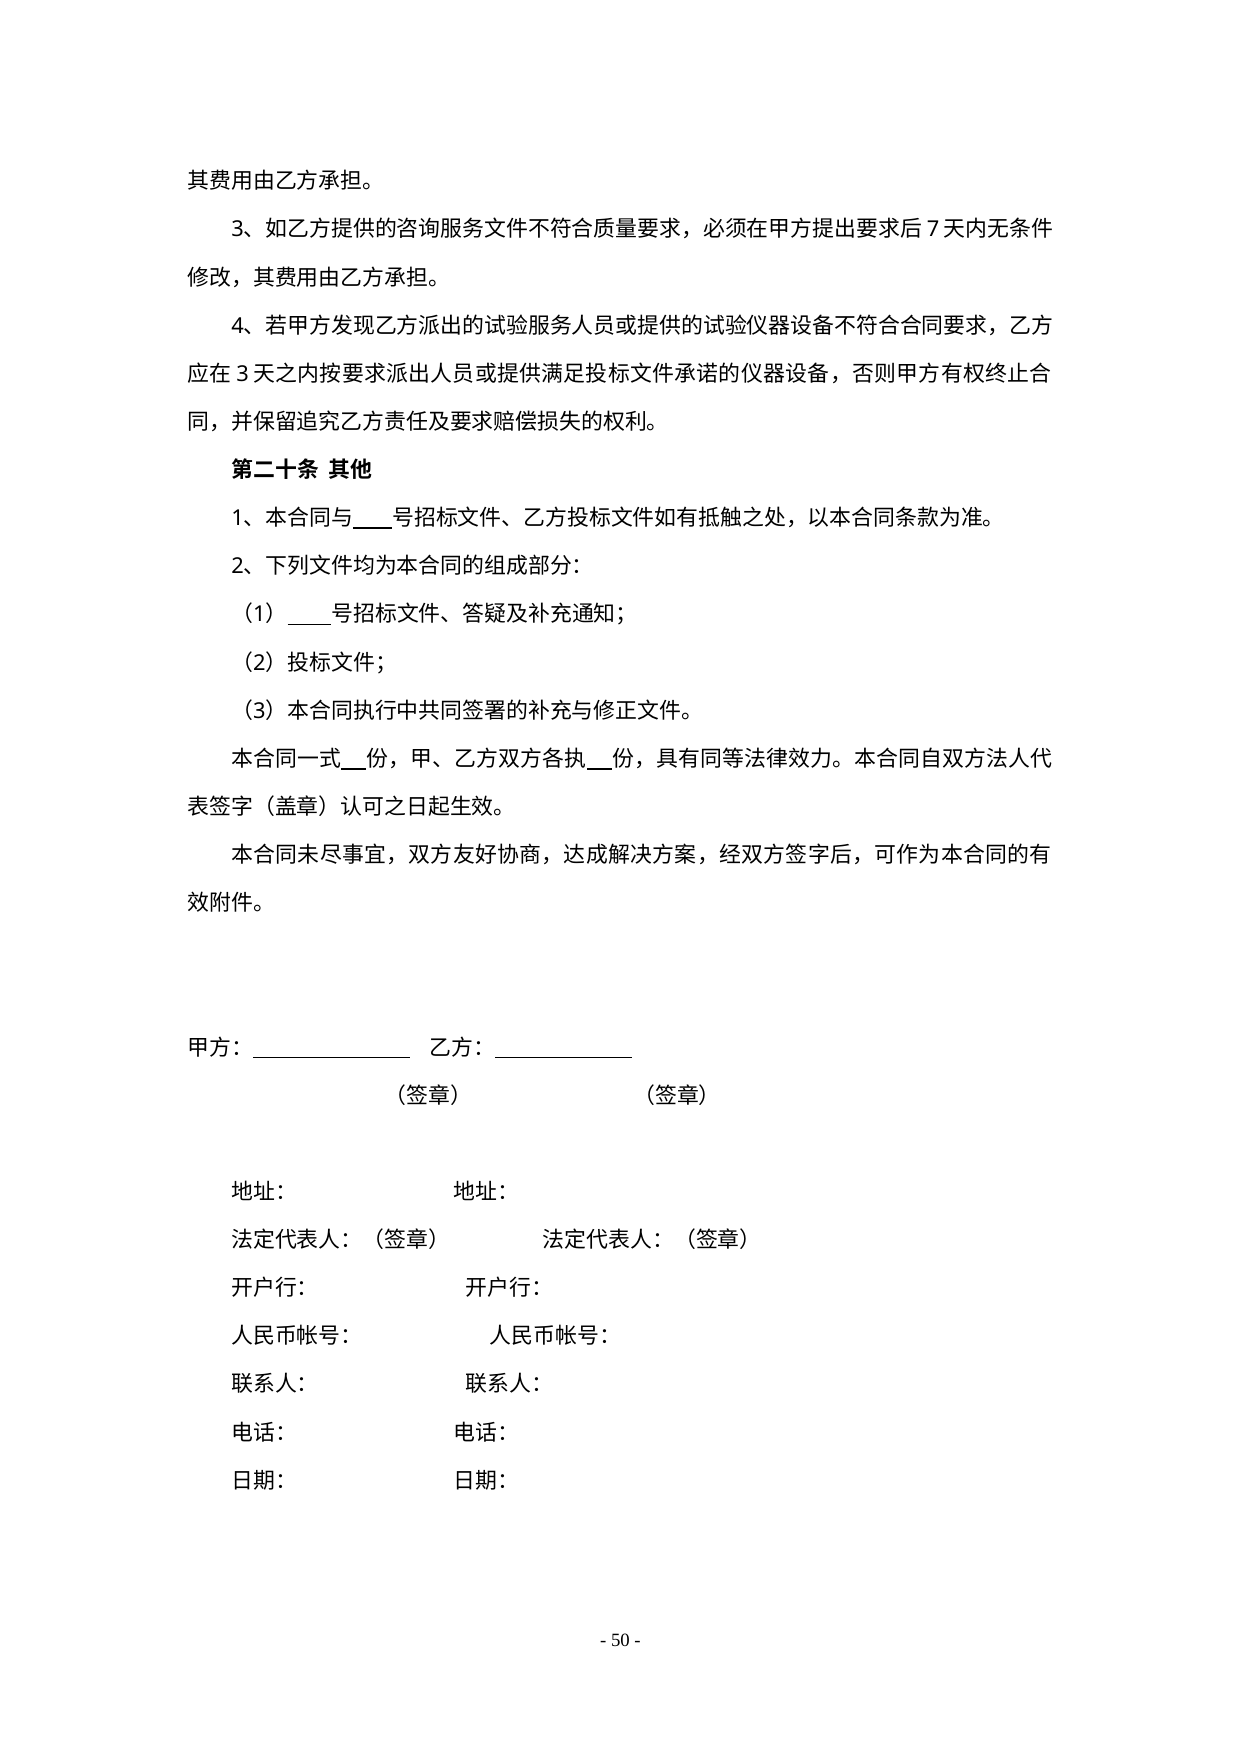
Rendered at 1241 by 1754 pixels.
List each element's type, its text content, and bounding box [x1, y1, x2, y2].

text 4、若甲方发现乙方派出的试验服务人员或提供的试验仪器设备不符合合同要求，乙方应在3天之内按要求派出人员或提供满足投标文件承诺的仪器设备，否则甲方有权终止合同，并保留追究乙方责任及要求赔偿损失的权利。 [187, 299, 1053, 444]
text 1、本合同与 号招标文件、乙方投标文件如有抵触之处，以本合同条款为准。 [187, 492, 1053, 540]
text 人民币帐号： 人民币帐号： [187, 1310, 1053, 1358]
text 地址： 地址： [187, 1166, 1053, 1214]
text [187, 155, 1053, 203]
text （2）投标文件； [187, 636, 1053, 684]
text 开户行： 开户行： [187, 1262, 1053, 1310]
text （1） 号招标文件、答疑及补充通知； [187, 588, 1053, 636]
text 2、下列文件均为本合同的组成部分： [187, 540, 1053, 588]
text （3）本合同执行中共同签署的补充与修正文件。 [187, 684, 1053, 733]
text 联系人： 联系人： [187, 1358, 1053, 1406]
text 3、如乙方提供的咨询服务文件不符合质量要求，必须在甲方提出要求后7天内无条件修改，其费用由乙方承担。 [187, 203, 1053, 299]
text 日期： 日期： [187, 1454, 1053, 1503]
text 电话： 电话： [187, 1406, 1053, 1454]
text 第二十条 其他 [187, 444, 1053, 492]
text 本合同一式 份，甲、乙方双方各执 份，具有同等法律效力。本合同自双方法人代表签字（盖章）认可之日起生效。 [187, 733, 1053, 829]
text 甲方： 乙方： [187, 1021, 1053, 1069]
text 本合同未尽事宜，双方友好协商，达成解决方案，经双方签字后，可作为本合同的有效附件。 [187, 829, 1053, 925]
text （签章） （签章） [187, 1069, 1053, 1118]
text 法定代表人：（签章） 法定代表人：（签章） [187, 1214, 1053, 1262]
